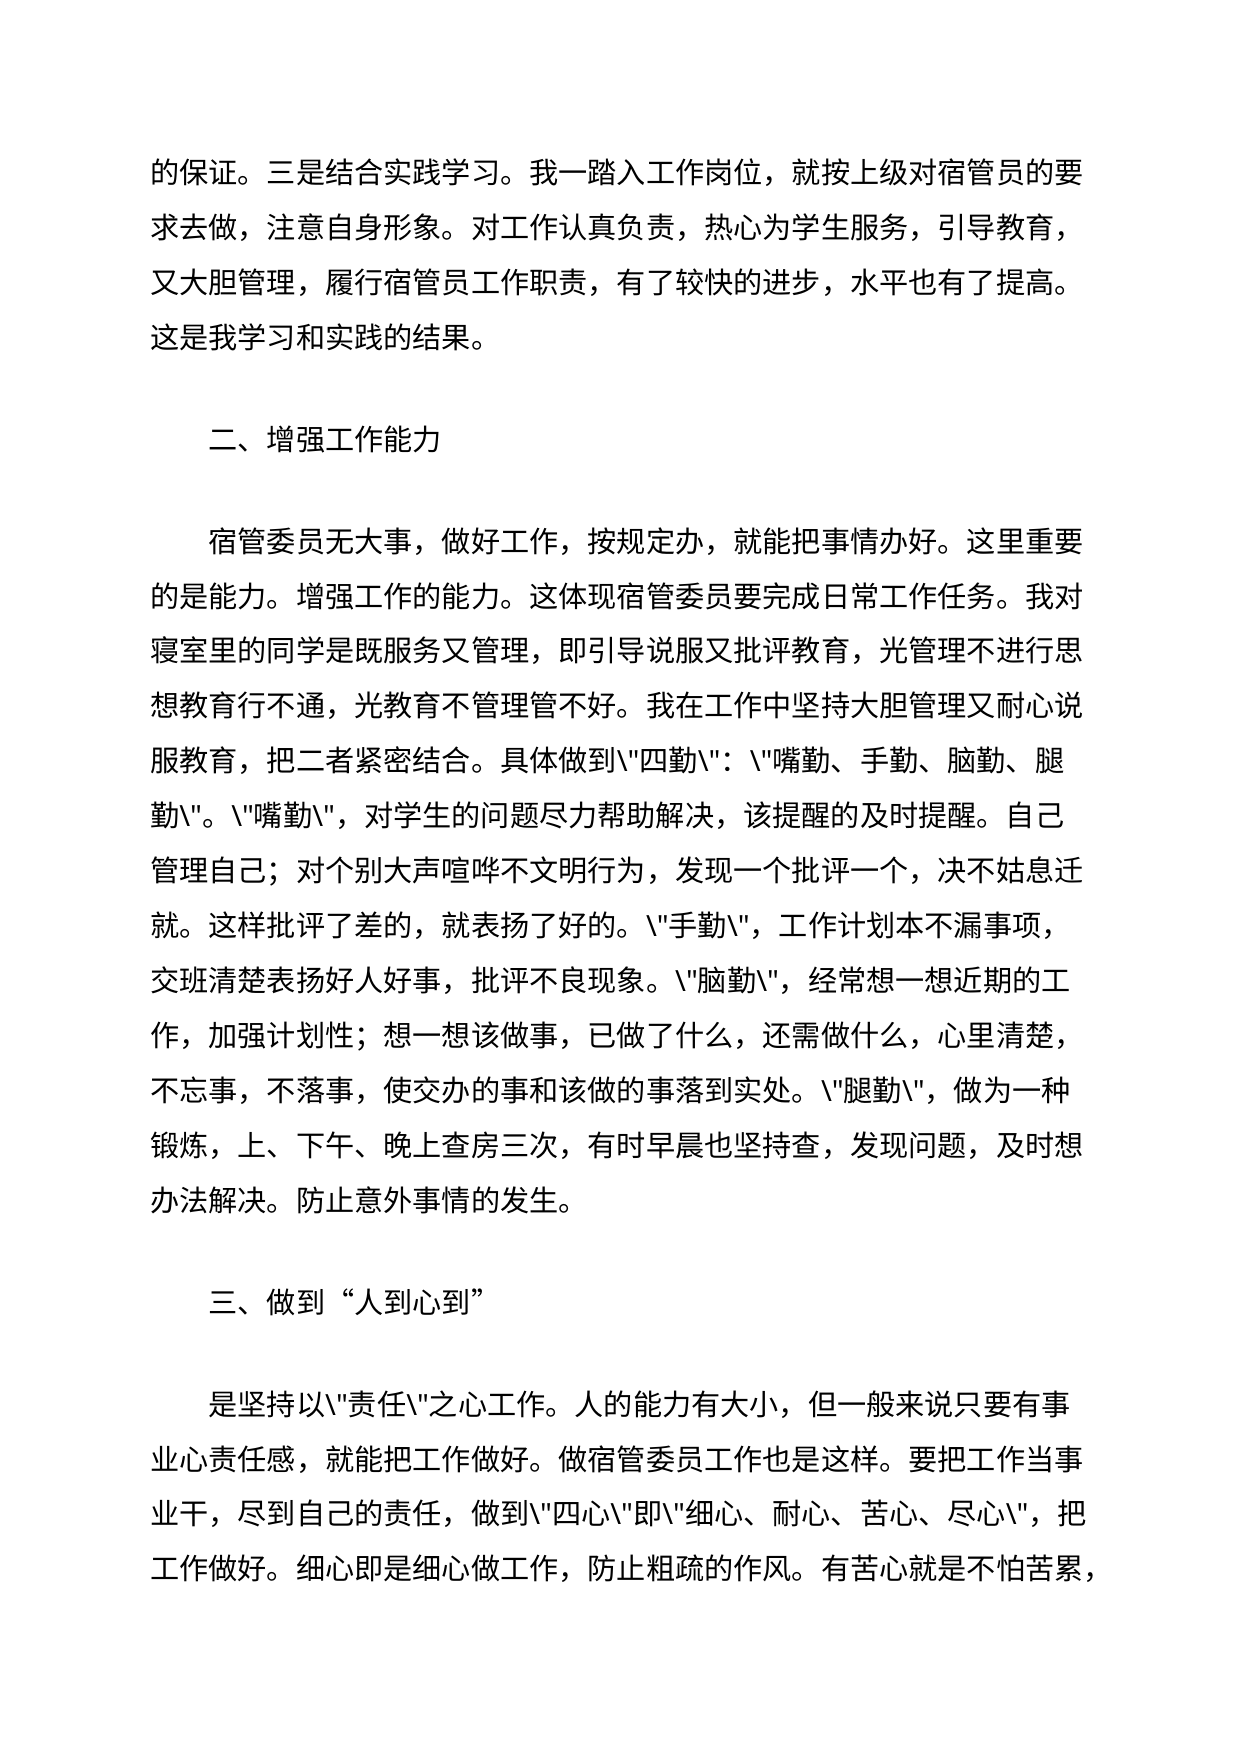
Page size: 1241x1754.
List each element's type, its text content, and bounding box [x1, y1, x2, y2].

text 宿管委员无大事，做好工作，按规定办，就能把事情办好。这里重要的是能力。增强工作的能力。这体现宿管委员要完成日常工作任务。我对寝室里的同学是既服务又管理，即引导说服又批评教育，光管理不进行思想教育行不通，光教育不管理管不好。我在工作中坚持大胆管理又耐心说服教育，把二者紧密结合。具体做到\"四勤\"：\"嘴勤、手勤、脑勤、腿勤\"。\"嘴勤\"，对学生的问题尽力帮助解决，该提醒的及时提醒。自己管理自己；对个别大声喧哗不文明行为，发现一个批评一个，决不姑息迁就。这样批评了差的，就表扬了好的。\"手勤\"，工作计划本不漏事项，交班清楚表扬好人好事，批评不良现象。\"脑勤\"，经常想一想近期的工作，加强计划性；想一想该做事，已做了什么，还需做什么，心里清楚，不忘事，不落事，使交办的事和该做的事落到实处。\"腿勤\"，做为一种锻炼，上、下午、晚上查房三次，有时早晨也坚持查，发现问题，及时想办法解决。防止意外事情的发生。 [150, 518, 1090, 1220]
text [150, 150, 1090, 357]
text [150, 1381, 1090, 1588]
text 三、做到“人到心到” [150, 1279, 1090, 1322]
text 二、增强工作能力 [150, 416, 1090, 459]
